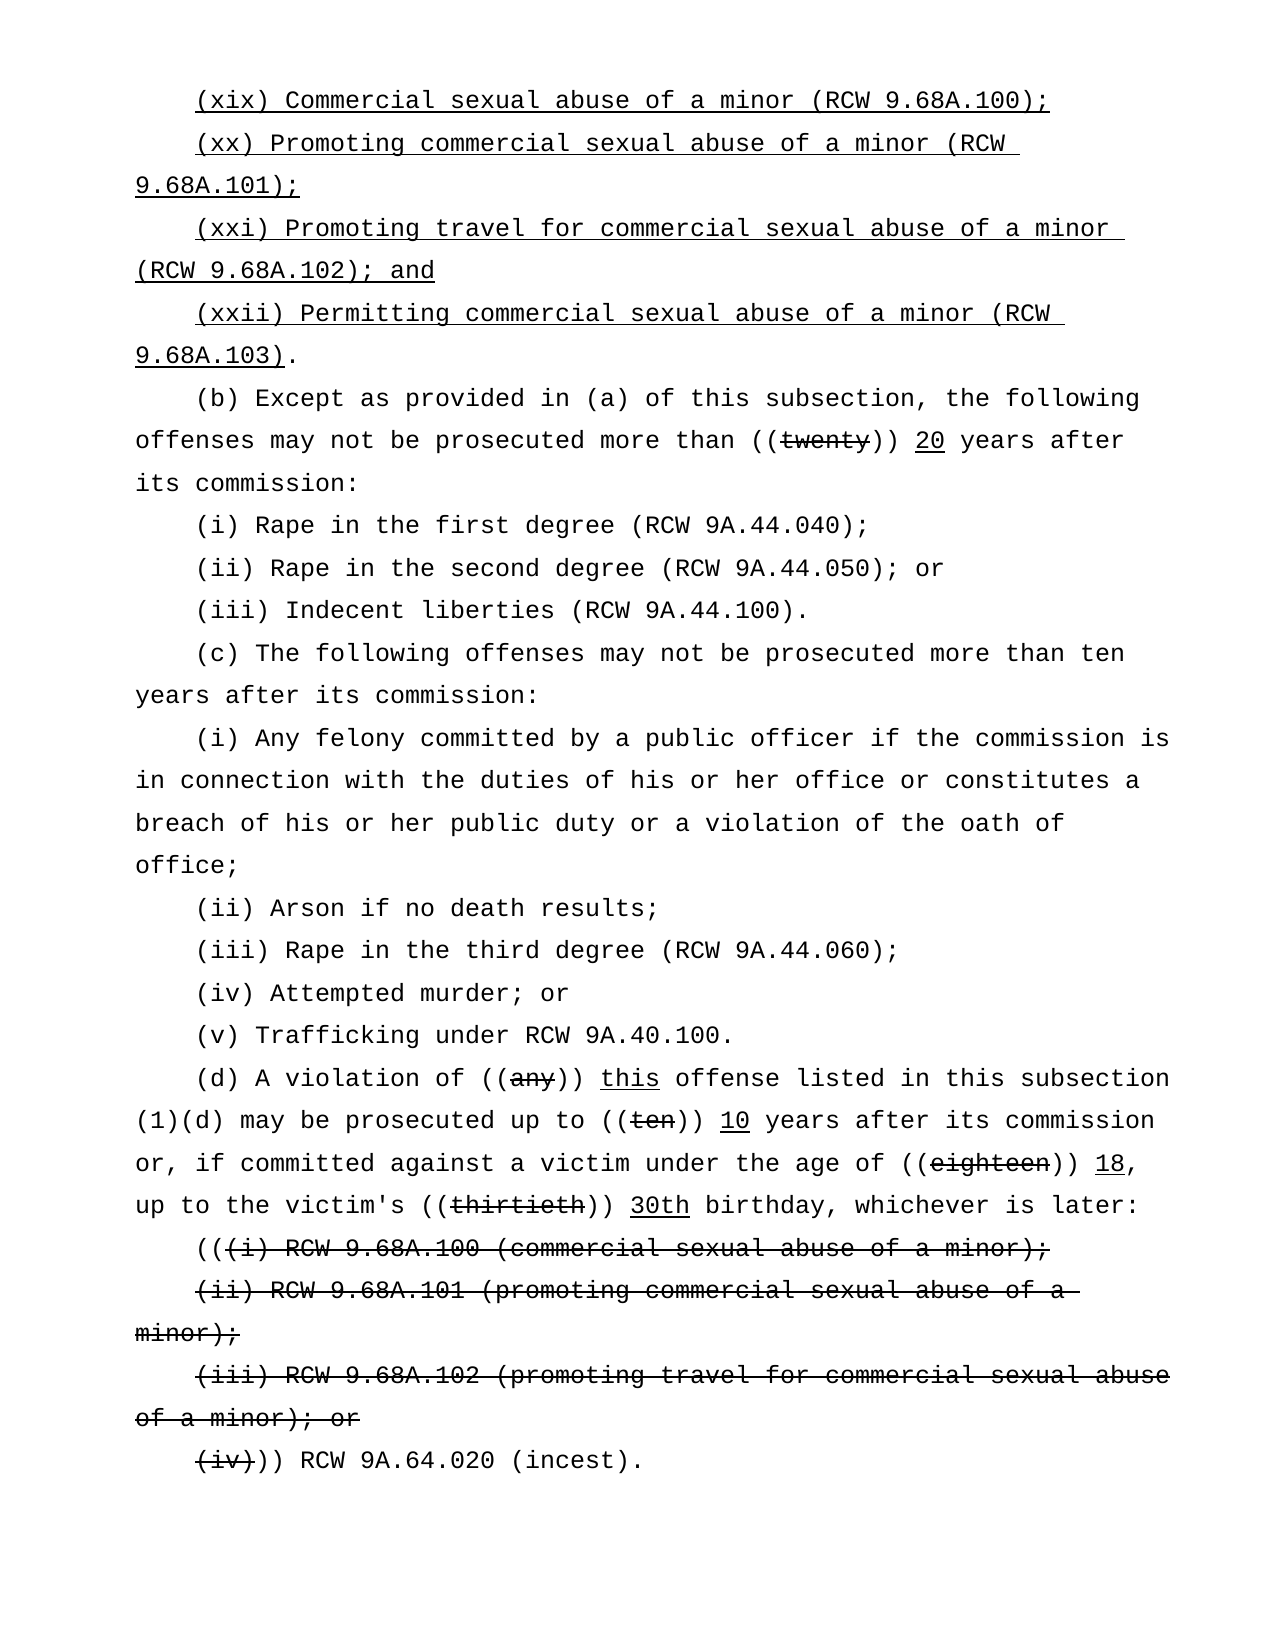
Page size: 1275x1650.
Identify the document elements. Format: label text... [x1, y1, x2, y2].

text (xxii) Permitting commercial sexual abuse of a minor (RCW 9.68A.103). [135, 287, 1170, 372]
text (xxi) Promoting travel for commercial sexual abuse of a minor (RCW 9.68A.102); and [135, 202, 1170, 287]
text (iii) RCW 9.68A.102 (promoting travel for commercial sexual abuse of a minor); or [135, 1350, 1170, 1435]
text (v) Trafficking under RCW 9A.40.100. [135, 1010, 1170, 1052]
text (xix) Commercial sexual abuse of a minor (RCW 9.68A.100); [135, 75, 1170, 117]
text (iii) Rape in the third degree (RCW 9A.44.060); [135, 925, 1170, 967]
text (iii) Indecent liberties (RCW 9A.44.100). [135, 585, 1170, 627]
text (iv) Attempted murder; or [135, 967, 1170, 1010]
text (ii) Rape in the second degree (RCW 9A.44.050); or [135, 542, 1170, 585]
text (i) Rape in the first degree (RCW 9A.44.040); [135, 500, 1170, 542]
text (xx) Promoting commercial sexual abuse of a minor (RCW 9.68A.101); [135, 117, 1170, 202]
text (iv))) RCW 9A.64.020 (incest). [135, 1435, 1170, 1477]
text (ii) RCW 9.68A.101 (promoting commercial sexual abuse of a minor); [135, 1265, 1170, 1350]
text (((i) RCW 9.68A.100 (commercial sexual abuse of a minor); [135, 1222, 1170, 1265]
text (c) The following offenses may not be prosecuted more than ten years after its commission: [135, 627, 1170, 712]
text (i) Any felony committed by a public officer if the commission is in connection with the duties of his or her office or constitutes a breach of his or her public duty or a violation of the oath of office; [135, 712, 1170, 882]
text (b) Except as provided in (a) of this subsection, the following offenses may not be prosecuted more than ((twenty)) 20 years after its commission: [135, 372, 1170, 500]
text (d) A violation of ((any)) this offense listed in this subsection (1)(d) may be prosecuted up to ((ten)) 10 years after its commission or, if committed against a victim under the age of ((eighteen)) 18, up to the victim's ((thirtieth)) 30th birthday, whichever is later: [135, 1052, 1170, 1222]
text (ii) Arson if no death results; [135, 882, 1170, 925]
